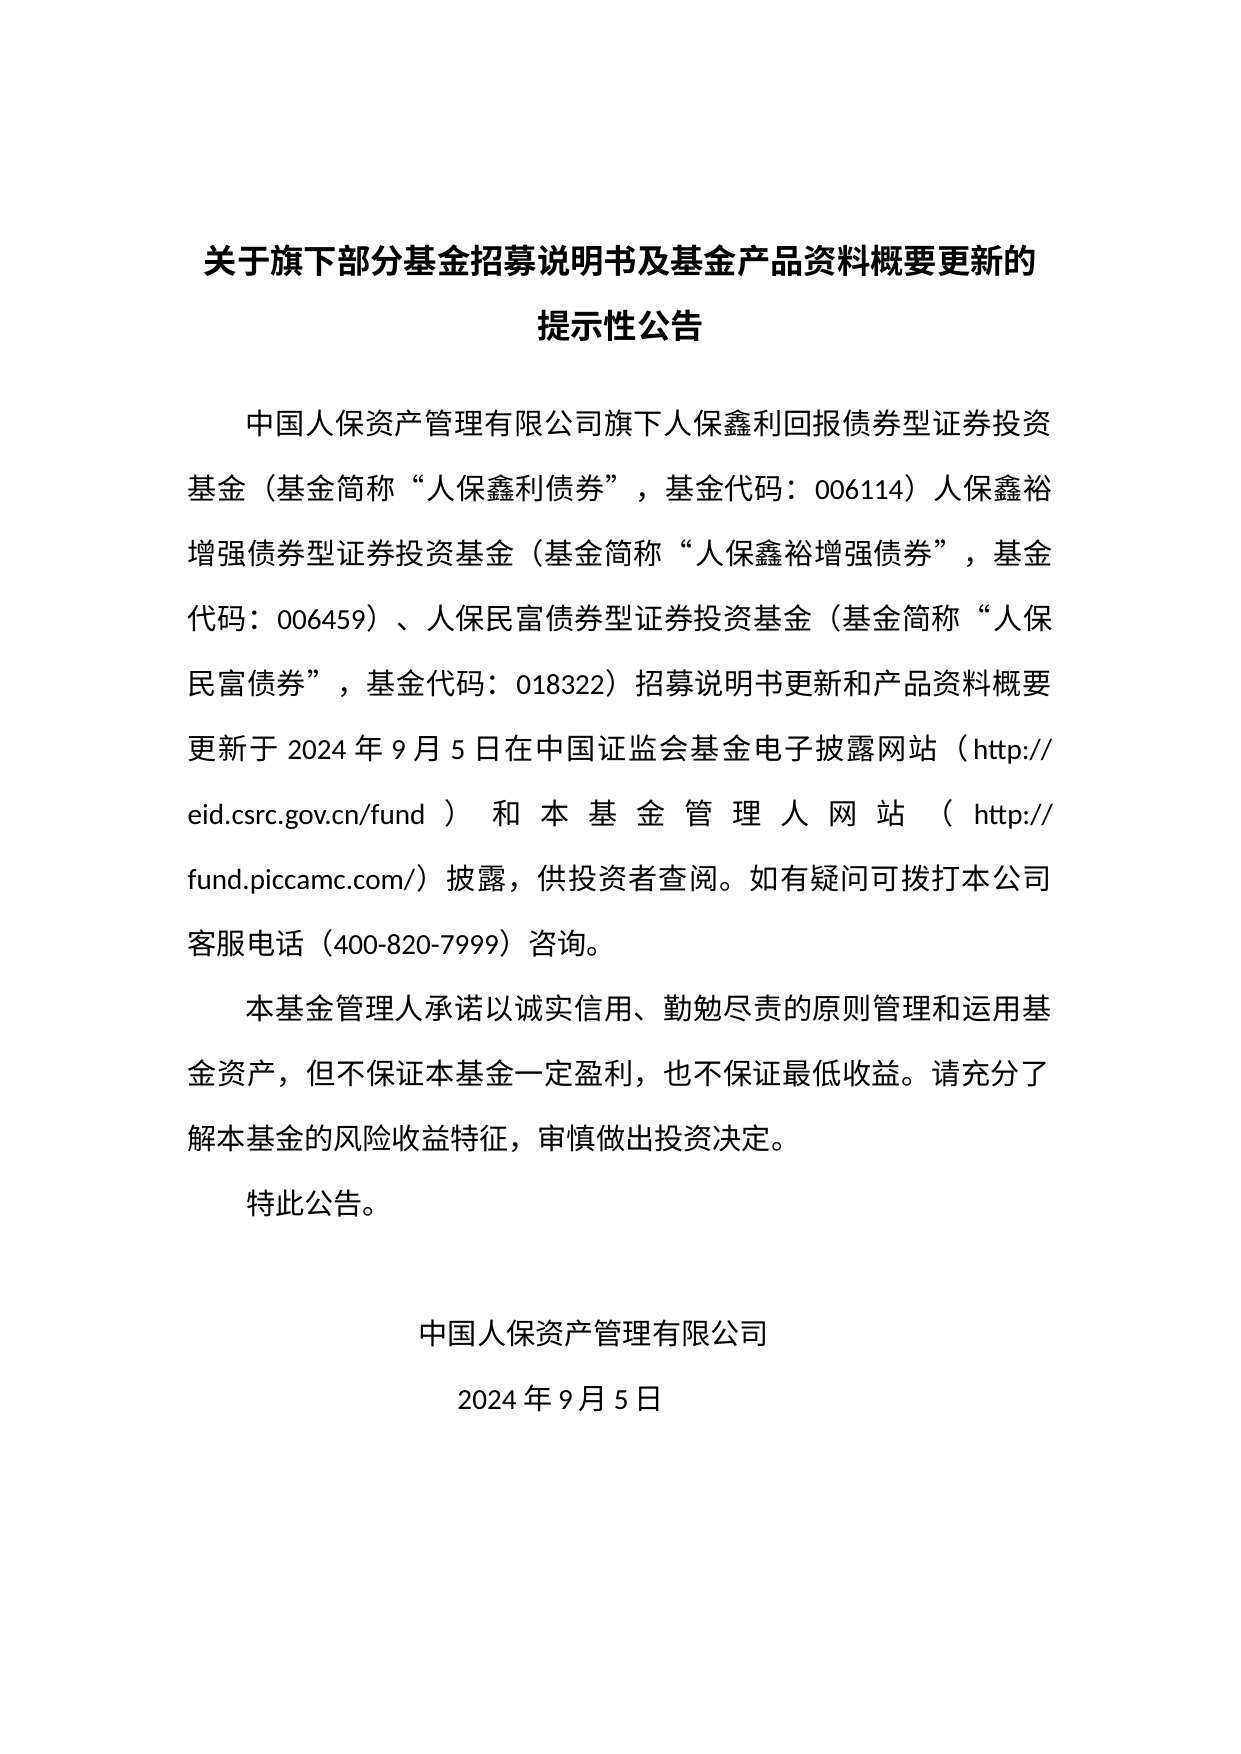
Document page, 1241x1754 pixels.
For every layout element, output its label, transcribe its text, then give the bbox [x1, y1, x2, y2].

text 中国人保资产管理有限公司 [187, 1299, 1053, 1364]
text 中国人保资产管理有限公司旗下人保鑫利回报债券型证券投资基金（基金简称“人保鑫利债券”，基金代码：006114）人保鑫裕增强债券型证券投资基金（基金简称“人保鑫裕增强债券”，基金代码：006459）、人保民富债券型证券投资基金（基金简称“人保民富债券”，基金代码：018322）招募说明书更新和产品资料概要更新于2024年9月5日在中国证监会基金电子披露网站（http://eid.csrc.gov.cn/fund）和本基金管理人网站（http://fund.piccamc.com/）披露，供投资者查阅。如有疑问可拨打本公司客服电话（400-820-7999）咨询。 [187, 389, 1053, 974]
text 本基金管理人承诺以诚实信用、勤勉尽责的原则管理和运用基金资产，但不保证本基金一定盈利，也不保证最低收益。请充分了解本基金的风险收益特征，审慎做出投资决定。 [187, 974, 1053, 1169]
text 2024年9月5日 [187, 1364, 1053, 1429]
text 特此公告。 [187, 1169, 1053, 1234]
text 关于旗下部分基金招募说明书及基金产品资料概要更新的 [187, 227, 1053, 292]
text 提示性公告 [187, 292, 1053, 357]
